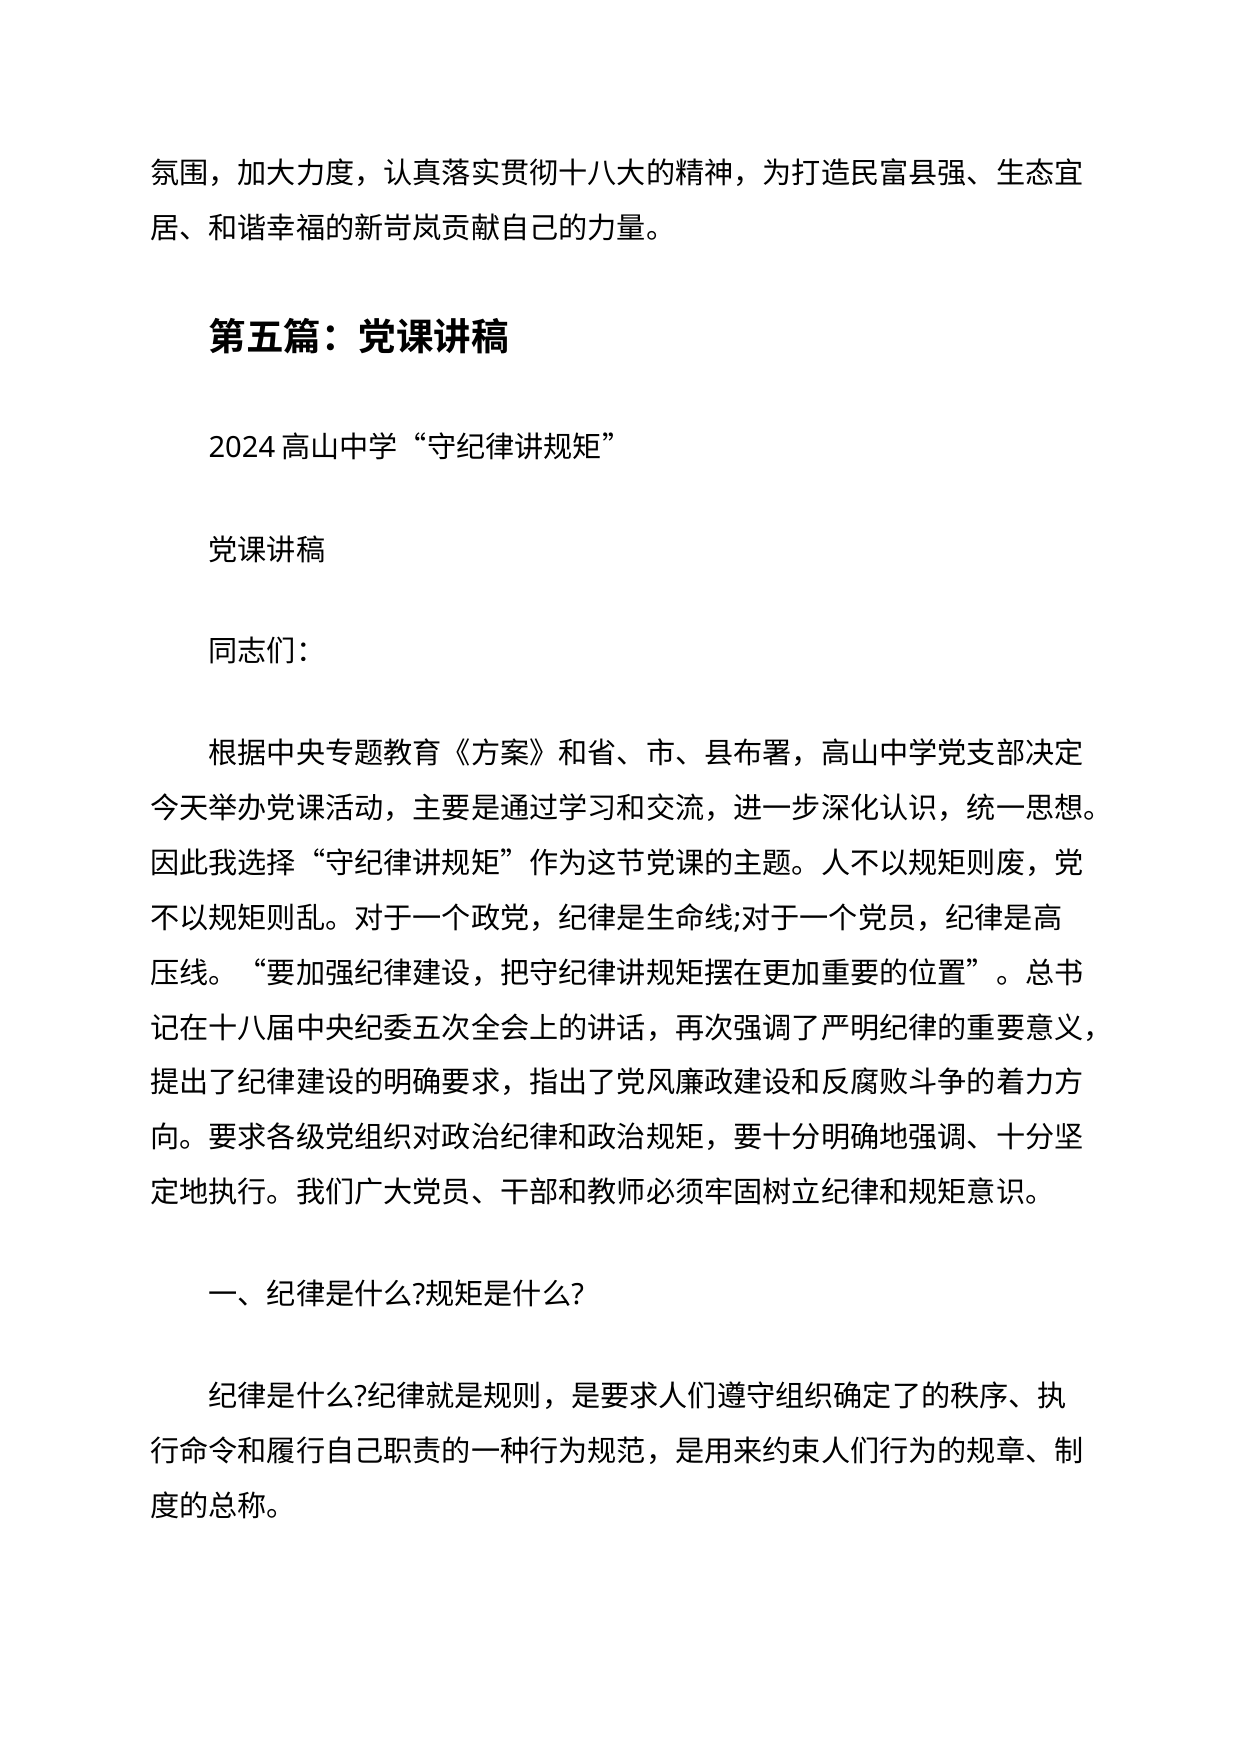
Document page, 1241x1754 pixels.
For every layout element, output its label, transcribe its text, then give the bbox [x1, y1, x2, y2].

text 一、纪律是什么?规矩是什么? [150, 1271, 1090, 1313]
text 根据中央专题教育《方案》和省、市、县布署，高山中学党支部决定今天举办党课活动，主要是通过学习和交流，进一步深化认识，统一思想。因此我选择“守纪律讲规矩”作为这节党课的主题。人不以规矩则废，党不以规矩则乱。对于一个政党，纪律是生命线;对于一个党员，纪律是高压线。“要加强纪律建设，把守纪律讲规矩摆在更加重要的位置”。总书记在十八届中央纪委五次全会上的讲话，再次强调了严明纪律的重要意义，提出了纪律建设的明确要求，指出了党风廉政建设和反腐败斗争的着力方向。要求各级党组织对政治纪律和政治规矩，要十分明确地强调、十分坚定地执行。我们广大党员、干部和教师必须牢固树立纪律和规矩意识。 [150, 729, 1090, 1211]
text 纪律是什么?纪律就是规则，是要求人们遵守组织确定了的秩序、执行命令和履行自己职责的一种行为规范，是用来约束人们行为的规章、制度的总称。 [150, 1373, 1090, 1525]
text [150, 150, 1090, 247]
text 党课讲稿 [150, 526, 1090, 568]
text 同志们： [150, 628, 1090, 670]
text 第五篇：党课讲稿 [150, 307, 1090, 361]
text 2024高山中学“守纪律讲规矩” [150, 424, 1090, 466]
